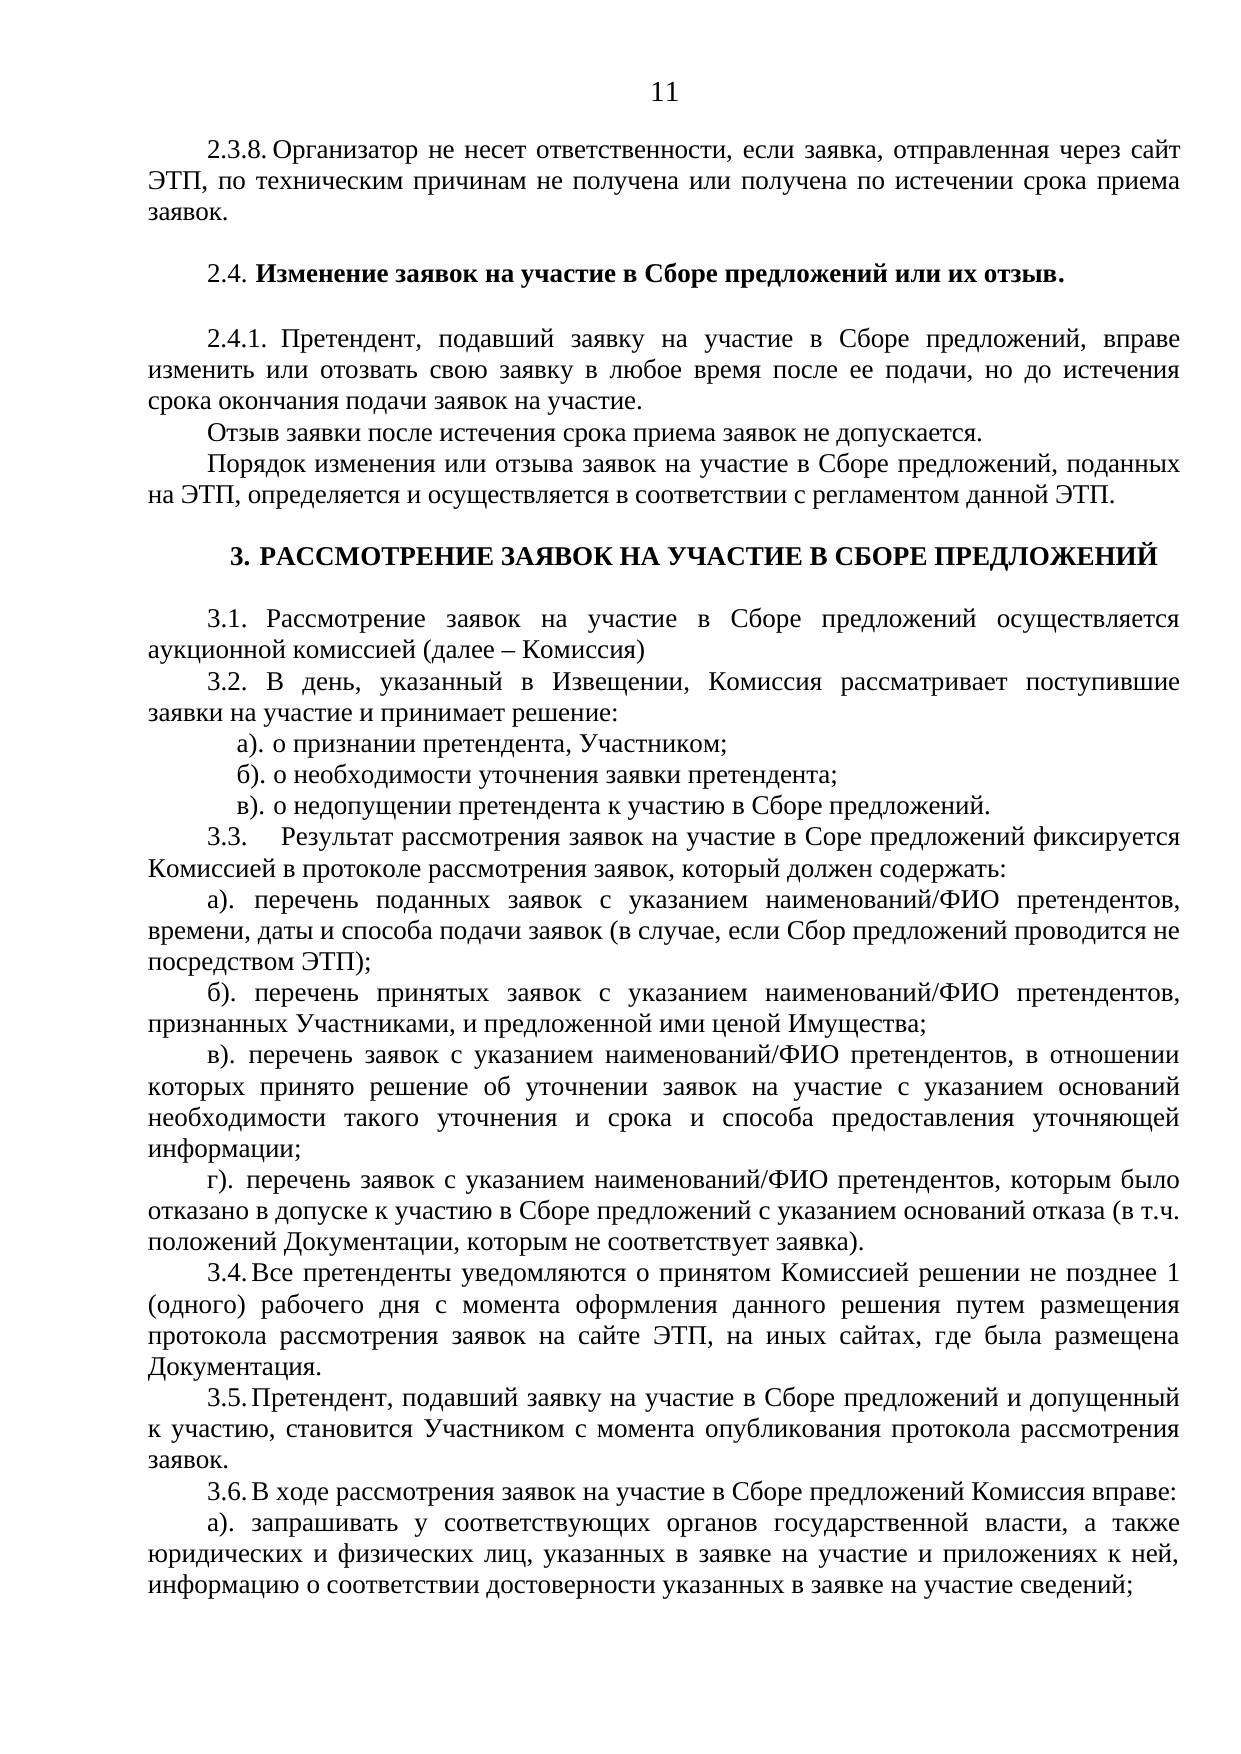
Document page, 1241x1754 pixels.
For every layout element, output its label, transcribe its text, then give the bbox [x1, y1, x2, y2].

subtitle Изменение заявок на участие в Сборе предложений или их отзыв. [148, 257, 1181, 289]
list Порядок изменения или отзыва заявок на участие в Сборе предложений, поданных на ЭТП, определяется и осуществляется в соответствии с регламентом данной ЭТП. [148, 447, 1181, 509]
list Отзыв заявки после истечения срока приема заявок не допускается. [148, 416, 1181, 447]
list о признании претендента, Участником; [148, 727, 1181, 758]
list перечень заявок с указанием наименований/ФИО претендентов, которым было отказано в допуске к участию в Сборе предложений с указанием оснований отказа (в т.ч. положений Документации, которым не соответствует заявка). [148, 1163, 1181, 1257]
list перечень заявок с указанием наименований/ФИО претендентов, в отношении которых принято решение об уточнении заявок на участие с указанием оснований необходимости такого уточнения и срока и способа предоставления уточняющей информации; [148, 1038, 1181, 1163]
text Организатор не несет ответственности, если заявка, отправленная через сайт ЭТП, по техническим причинам не получена или получена по истечении срока приема заявок. [148, 133, 1181, 226]
subtitle В ходе рассмотрения заявок на участие в Сборе предложений Комиссия вправе: [148, 1474, 1181, 1506]
text Претендент, подавший заявку на участие в Сборе предложений, вправе изменить или отозвать свою заявку в любое время после ее подачи, но до истечения срока окончания подачи заявок на участие. [148, 322, 1181, 416]
subtitle Рассмотрение заявок на участие в Сборе предложений осуществляется аукционной комиссией (далее – Комиссия) [148, 602, 1181, 665]
list перечень принятых заявок с указанием наименований/ФИО претендентов, признанных Участниками, и предложенной ими ценой Имущества; [148, 976, 1181, 1038]
subtitle Результат рассмотрения заявок на участие в Соре предложений фиксируется Комиссией в протоколе рассмотрения заявок, который должен содержать: [148, 821, 1181, 883]
subtitle В день, указанный в Извещении, Комиссия рассматривает поступившие заявки на участие и принимает решение: [148, 665, 1181, 727]
list запрашивать у соответствующих органов государственной власти, а также юридических и физических лиц, указанных в заявке на участие и приложениях к ней, информацию о соответствии достоверности указанных в заявке на участие сведений; [148, 1506, 1181, 1599]
subtitle Претендент, подавший заявку на участие в Сборе предложений и допущенный к участию, становится Участником с момента опубликования протокола рассмотрения заявок. [148, 1381, 1181, 1474]
list о необходимости уточнения заявки претендента; [148, 758, 1181, 789]
subtitle Все претенденты уведомляются о принятом Комиссией решении не позднее 1 (одного) рабочего дня с момента оформления данного решения путем размещения протокола рассмотрения заявок на сайте ЭТП, на иных сайтах, где была размещена Документация. [148, 1257, 1181, 1381]
list перечень поданных заявок с указанием наименований/ФИО претендентов, времени, даты и способа подачи заявок (в случае, если Сбор предложений проводится не посредством ЭТП); [148, 883, 1181, 976]
list РАССМОТРЕНИЕ ЗАЯВОК НА УЧАСТИЕ В СБОРЕ ПРЕДЛОЖЕНИЙ [148, 540, 1181, 571]
list о недопущении претендента к участию в Сборе предложений. [148, 789, 1181, 821]
